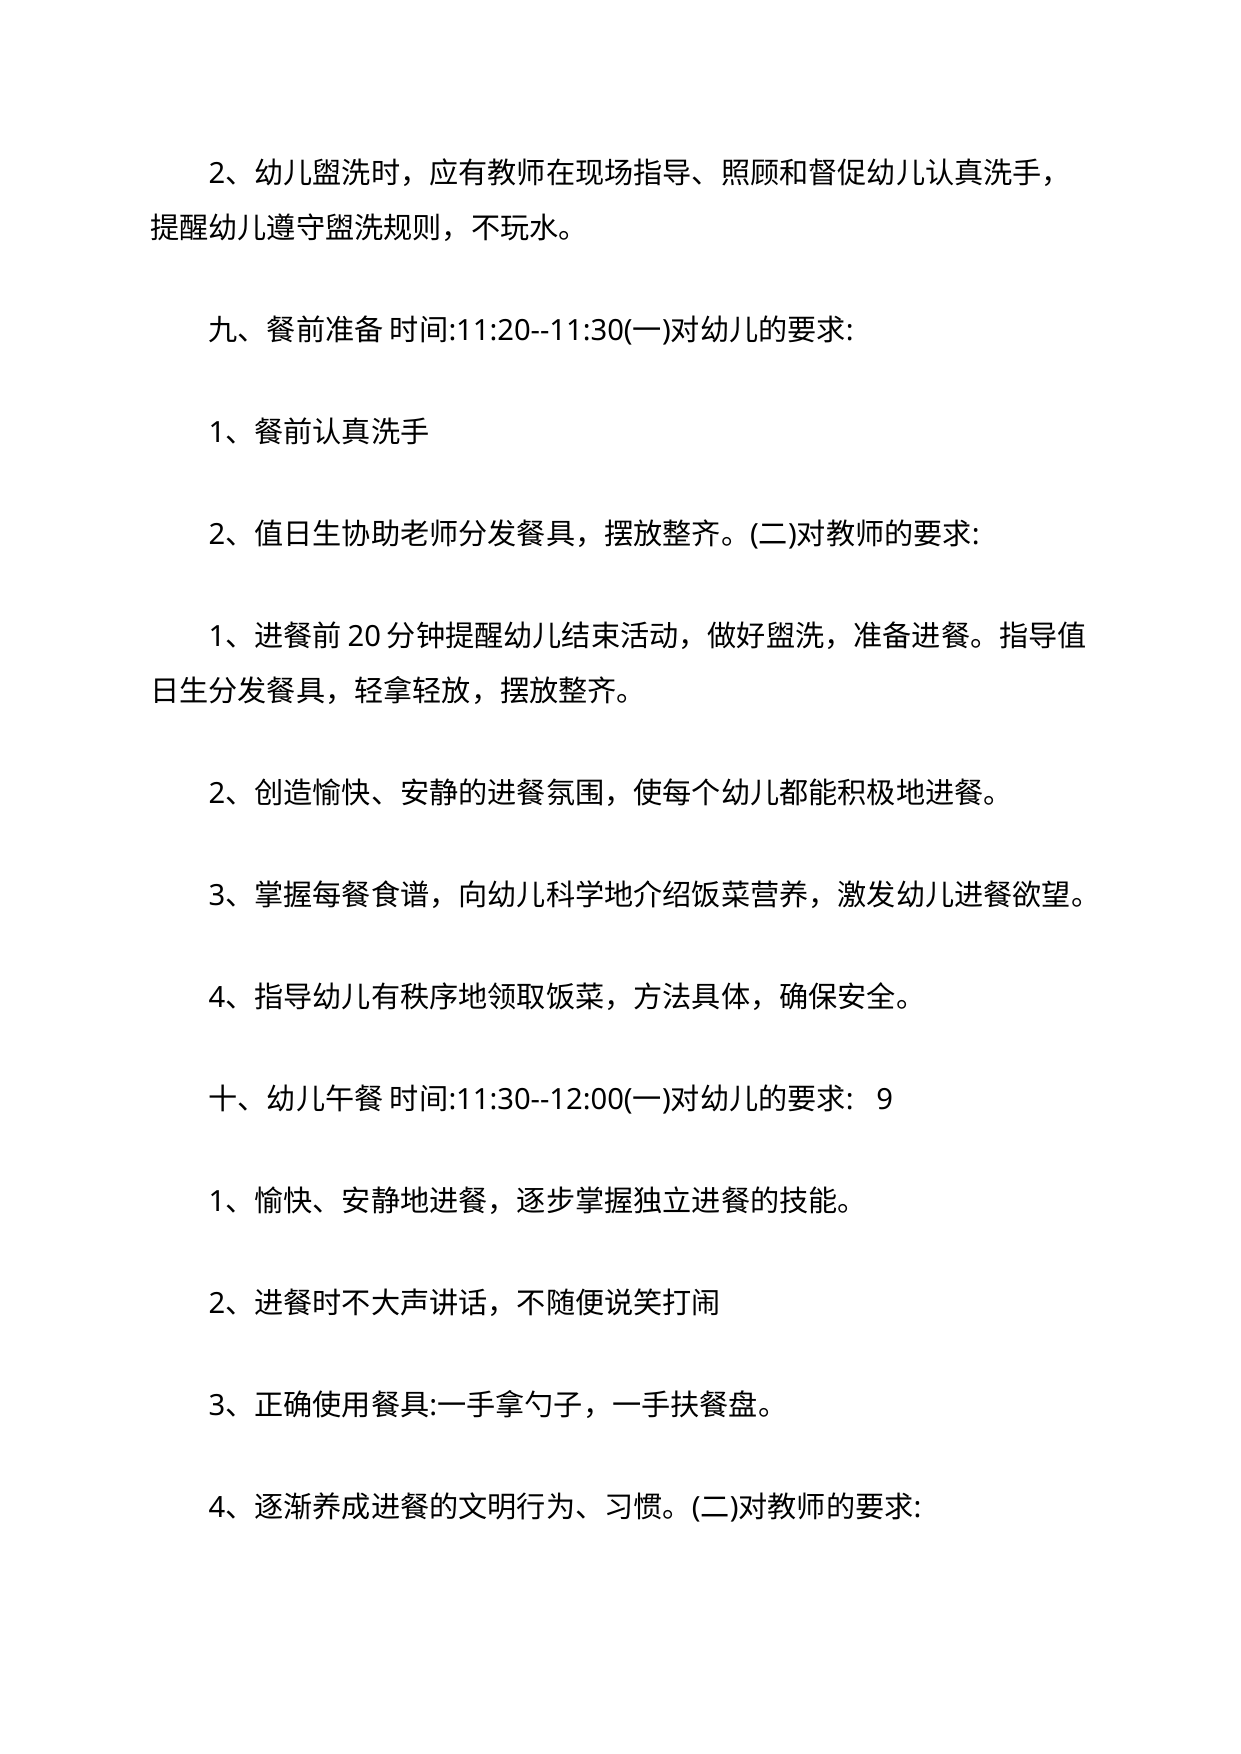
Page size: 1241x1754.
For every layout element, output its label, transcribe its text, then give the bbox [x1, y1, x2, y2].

text 2、值日生协助老师分发餐具，摆放整齐。(二)对教师的要求: [150, 511, 1090, 553]
text 九、餐前准备 时间:11:20--11:30(一)对幼儿的要求: [150, 307, 1090, 349]
text 3、掌握每餐食谱，向幼儿科学地介绍饭菜营养，激发幼儿进餐欲望。 [150, 871, 1090, 914]
text 4、逐渐养成进餐的文明行为、习惯。(二)对教师的要求: [150, 1483, 1090, 1526]
text 2、幼儿盥洗时，应有教师在现场指导、照顾和督促幼儿认真洗手，提醒幼儿遵守盥洗规则，不玩水。 [150, 150, 1090, 247]
text 1、餐前认真洗手 [150, 409, 1090, 451]
text 2、进餐时不大声讲话，不随便说笑打闹 [150, 1279, 1090, 1322]
text 3、正确使用餐具:一手拿勺子，一手扶餐盘。 [150, 1381, 1090, 1424]
text 1、愉快、安静地进餐，逐步掌握独立进餐的技能。 [150, 1177, 1090, 1220]
text 十、幼儿午餐 时间:11:30--12:00(一)对幼儿的要求: 9 [150, 1075, 1090, 1118]
text 2、创造愉快、安静的进餐氛围，使每个幼儿都能积极地进餐。 [150, 769, 1090, 812]
text 4、指导幼儿有秩序地领取饭菜，方法具体，确保安全。 [150, 973, 1090, 1016]
text 1、进餐前20分钟提醒幼儿结束活动，做好盥洗，准备进餐。指导值日生分发餐具，轻拿轻放，摆放整齐。 [150, 613, 1090, 710]
